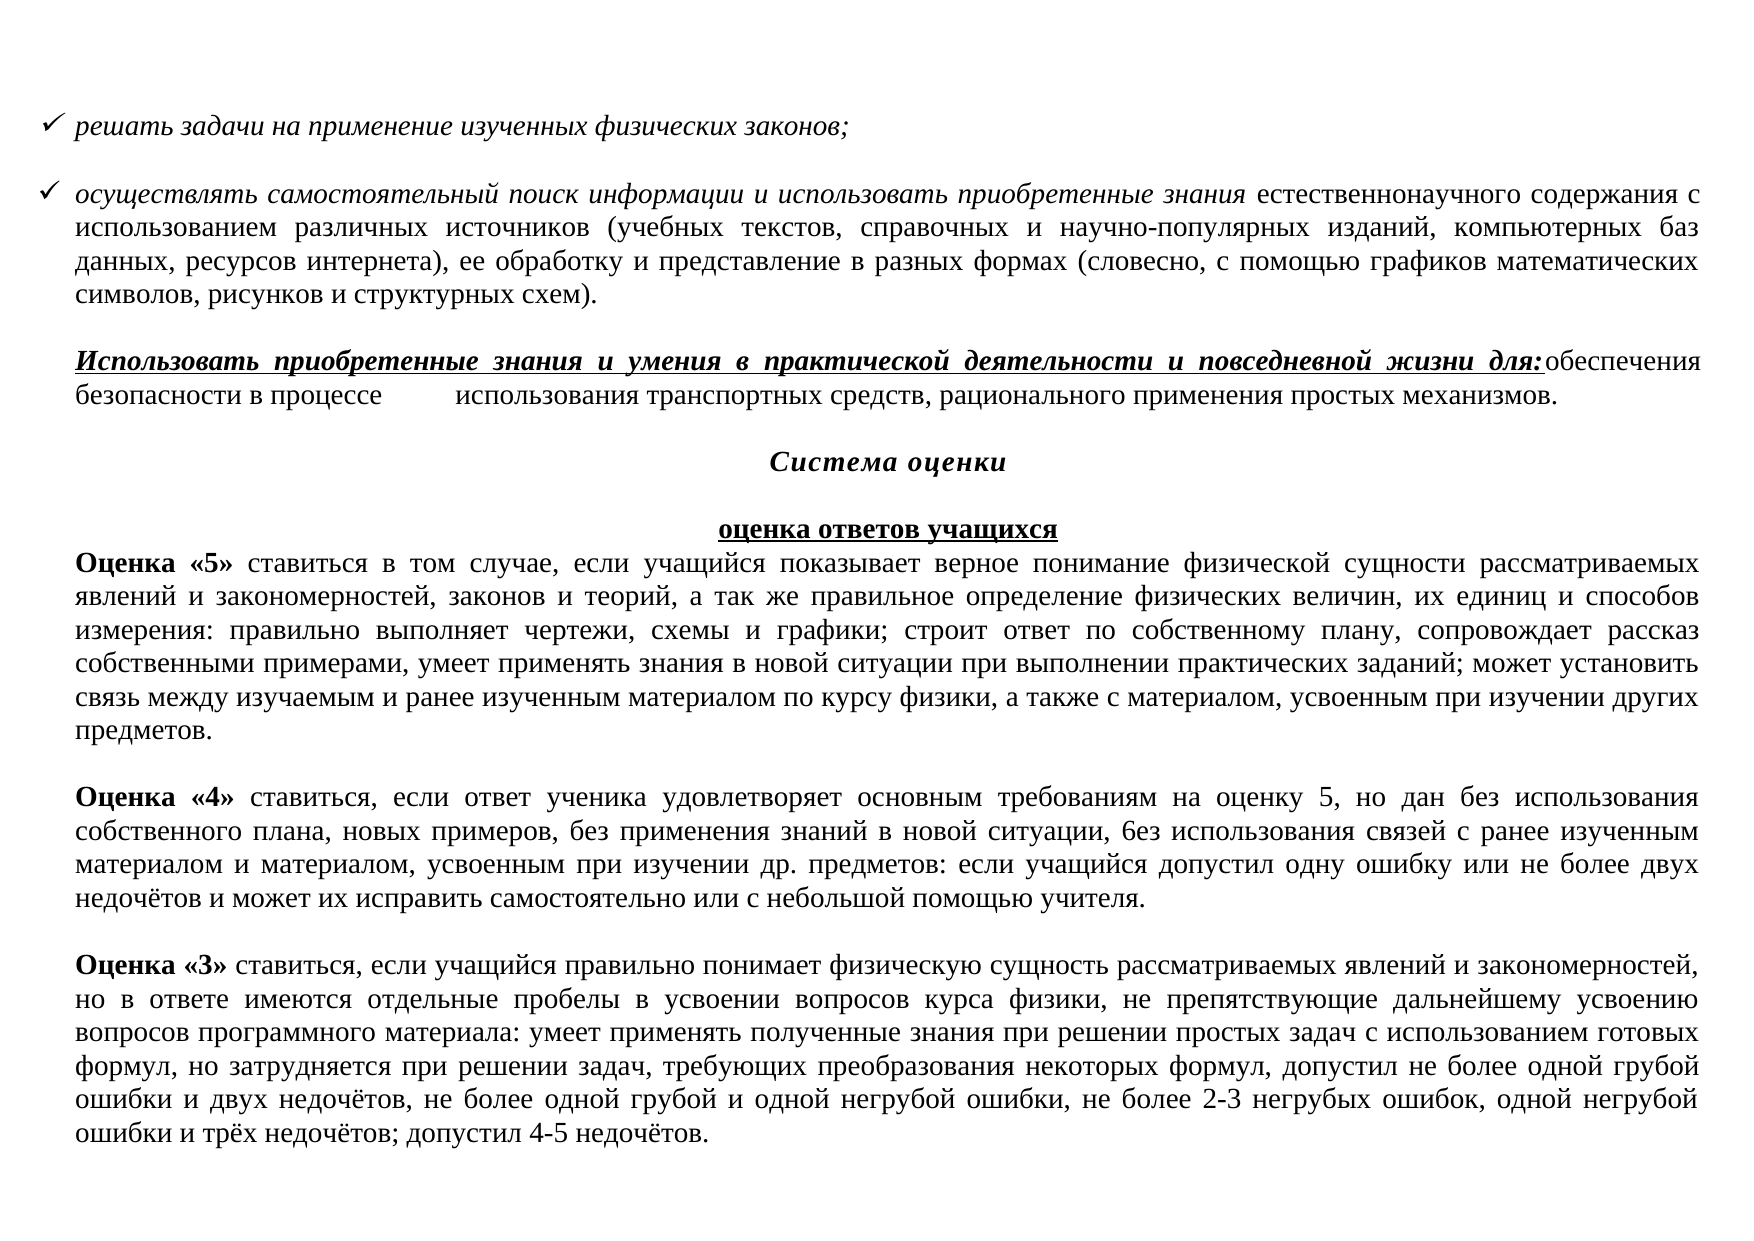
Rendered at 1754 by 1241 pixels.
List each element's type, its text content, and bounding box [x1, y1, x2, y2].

list решать задачи на применение изученных физических законов; [37, 108, 1701, 142]
list осуществлять самостоятельный поиск информации и использовать приобретенные знания естественнонаучного содержания с использованием различных источников (учебных текстов, справочных и научно-популярных изданий, компьютерных баз данных, ресурсов интернета), ее обработку и представление в разных формах (словесно, с помощью графиков математических символов, рисунков и структурных схем). [37, 176, 1701, 310]
list Система оценки [75, 444, 1701, 478]
text Оценка «4» ставиться, если ответ ученика удовлетворяет основным требованиям на оценку 5, но дан без использования собственного плана, новых примеров, без применения знаний в новой ситуации, 6eз использования связей с ранее изученным материалом и материалом, усвоенным при изучении др. предметов: если учащийся допустил одну ошибку или не более двух недочётов и может их исправить самостоятельно или с небольшой помощью учителя. [75, 779, 1701, 914]
text оценка ответов учащихся [75, 511, 1701, 545]
text Оценка «5» ставиться в том случае, если учащийся показывает верное понимание физической сущности рассматриваемых явлений и закономерностей, законов и теорий, а так же правильное определение физических величин, их единиц и способов измерения: правильно выполняет чертежи, схемы и графики; строит ответ по собственному плану, сопровождает рассказ собственными примерами, умеет применять знания в новой ситуации при выполнении практических заданий; может установить связь между изучаемым и ранее изученным материалом по курсу физики, а также с материалом, усвоенным при изучении других предметов. [75, 545, 1701, 746]
text Использовать приобретенные знания и умения в практической деятельности и повседневной жизни для:обеспечения безопасности в процессе использования транспортных средств, рационального применения простых механизмов. [75, 343, 1701, 411]
text Оценка «3» ставиться, если учащийся правильно понимает физическую сущность рассматриваемых явлений и закономерностей, но в ответе имеются отдельные пробелы в усвоении вопросов курса физики, не препятствующие дальнейшему усвоению вопросов программного материала: умеет применять полученные знания при решении простых задач с использованием готовых формул, но затрудняется при решении задач, требующих преобразования некоторых формул, допустил не более одной грубой ошибки и двух недочётов, не более одной грубой и одной негрубой ошибки, не более 2-3 негрубых ошибок, одной негрубой ошибки и трёх недочётов; допустил 4-5 недочётов. [75, 947, 1701, 1148]
